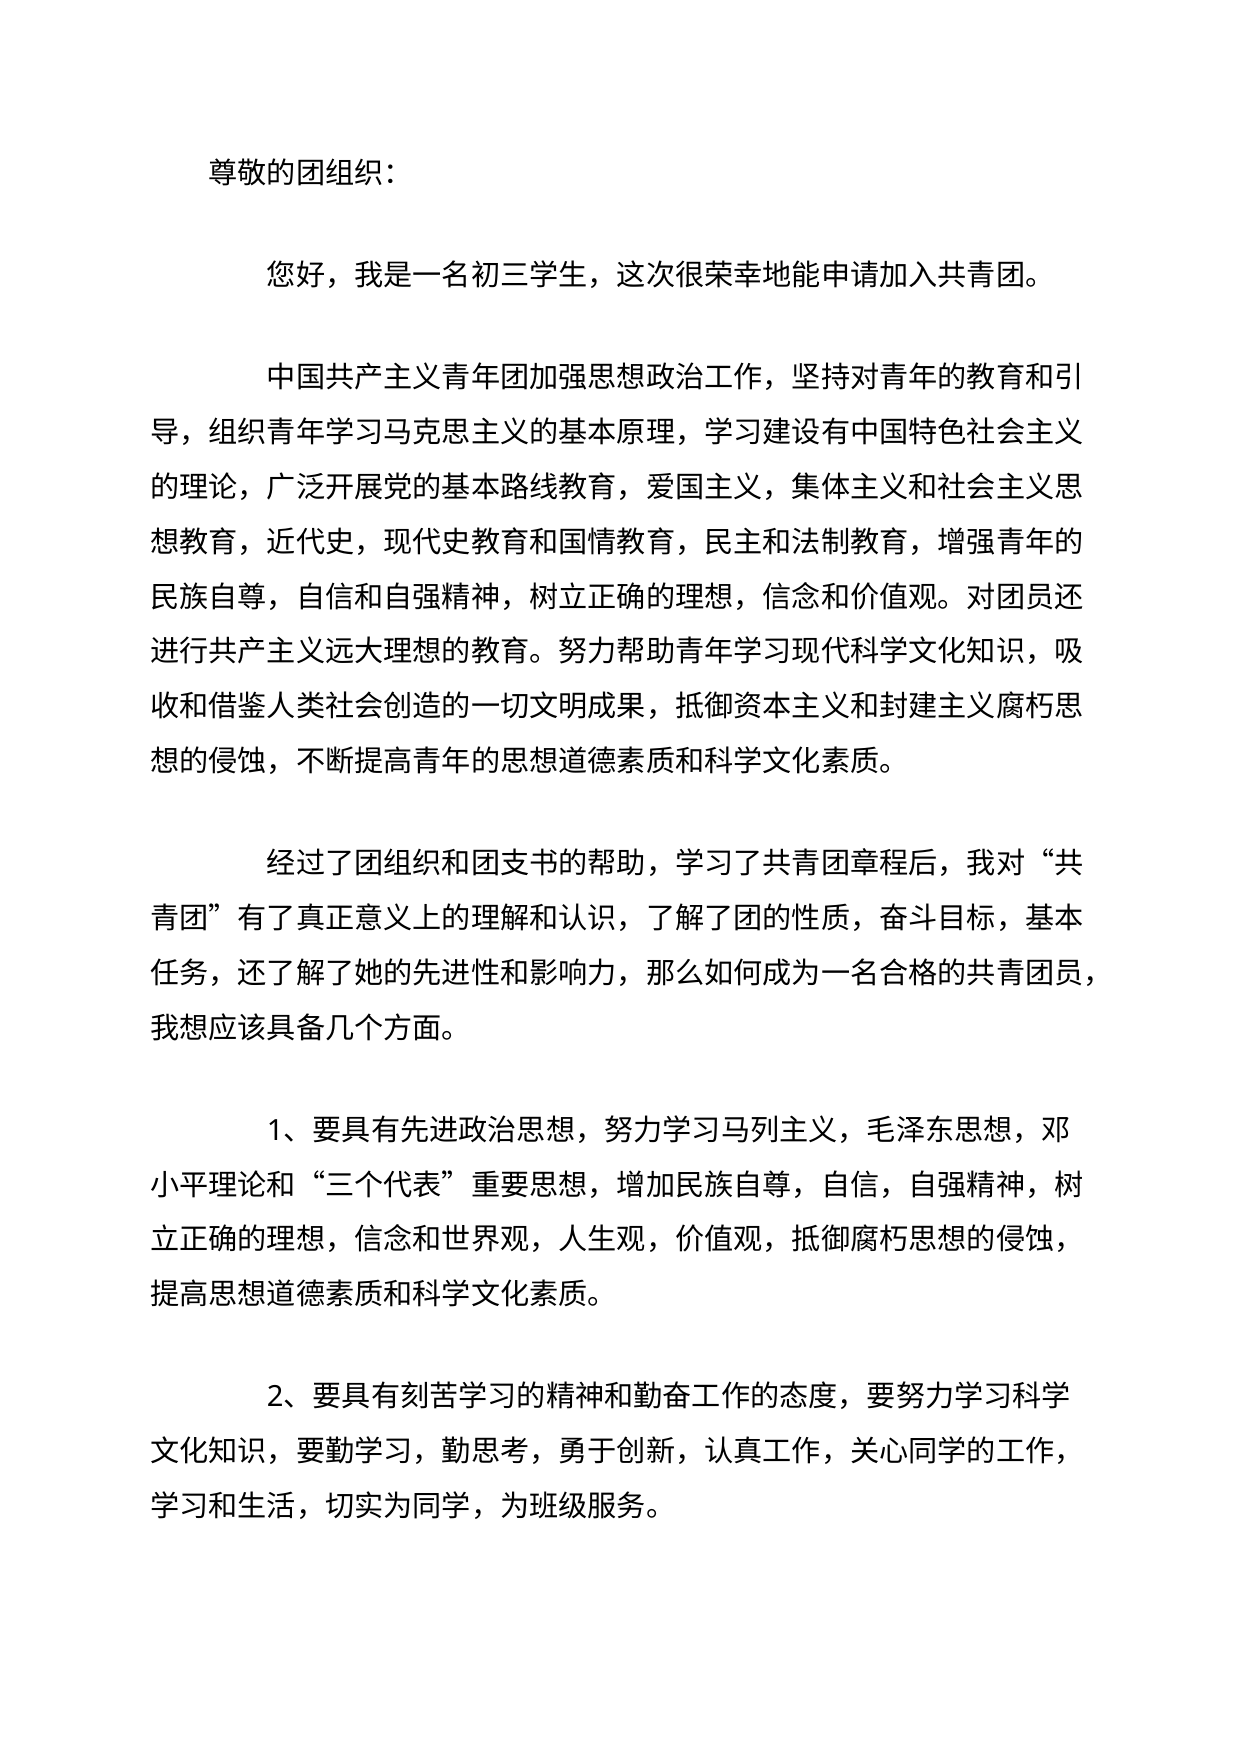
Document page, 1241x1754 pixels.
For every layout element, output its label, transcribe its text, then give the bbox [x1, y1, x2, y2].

text 1、要具有先进政治思想，努力学习马列主义，毛泽东思想，邓小平理论和“三个代表”重要思想，增加民族自尊，自信，自强精神，树立正确的理想，信念和世界观，人生观，价值观，抵御腐朽思想的侵蚀，提高思想道德素质和科学文化素质。 [150, 1106, 1090, 1313]
text 您好，我是一名初三学生，这次很荣幸地能申请加入共青团。 [150, 252, 1090, 294]
text 尊敬的团组织： [150, 150, 1090, 192]
text 中国共产主义青年团加强思想政治工作，坚持对青年的教育和引导，组织青年学习马克思主义的基本原理，学习建设有中国特色社会主义的理论，广泛开展党的基本路线教育，爱国主义，集体主义和社会主义思想教育，近代史，现代史教育和国情教育，民主和法制教育，增强青年的民族自尊，自信和自强精神，树立正确的理想，信念和价值观。对团员还进行共产主义远大理想的教育。努力帮助青年学习现代科学文化知识，吸收和借鉴人类社会创造的一切文明成果，抵御资本主义和封建主义腐朽思想的侵蚀，不断提高青年的思想道德素质和科学文化素质。 [150, 353, 1090, 780]
text 2、要具有刻苦学习的精神和勤奋工作的态度，要努力学习科学文化知识，要勤学习，勤思考，勇于创新，认真工作，关心同学的工作，学习和生活，切实为同学，为班级服务。 [150, 1373, 1090, 1525]
text 经过了团组织和团支书的帮助，学习了共青团章程后，我对“共青团”有了真正意义上的理解和认识，了解了团的性质，奋斗目标，基本任务，还了解了她的先进性和影响力，那么如何成为一名合格的共青团员，我想应该具备几个方面。 [150, 839, 1090, 1047]
